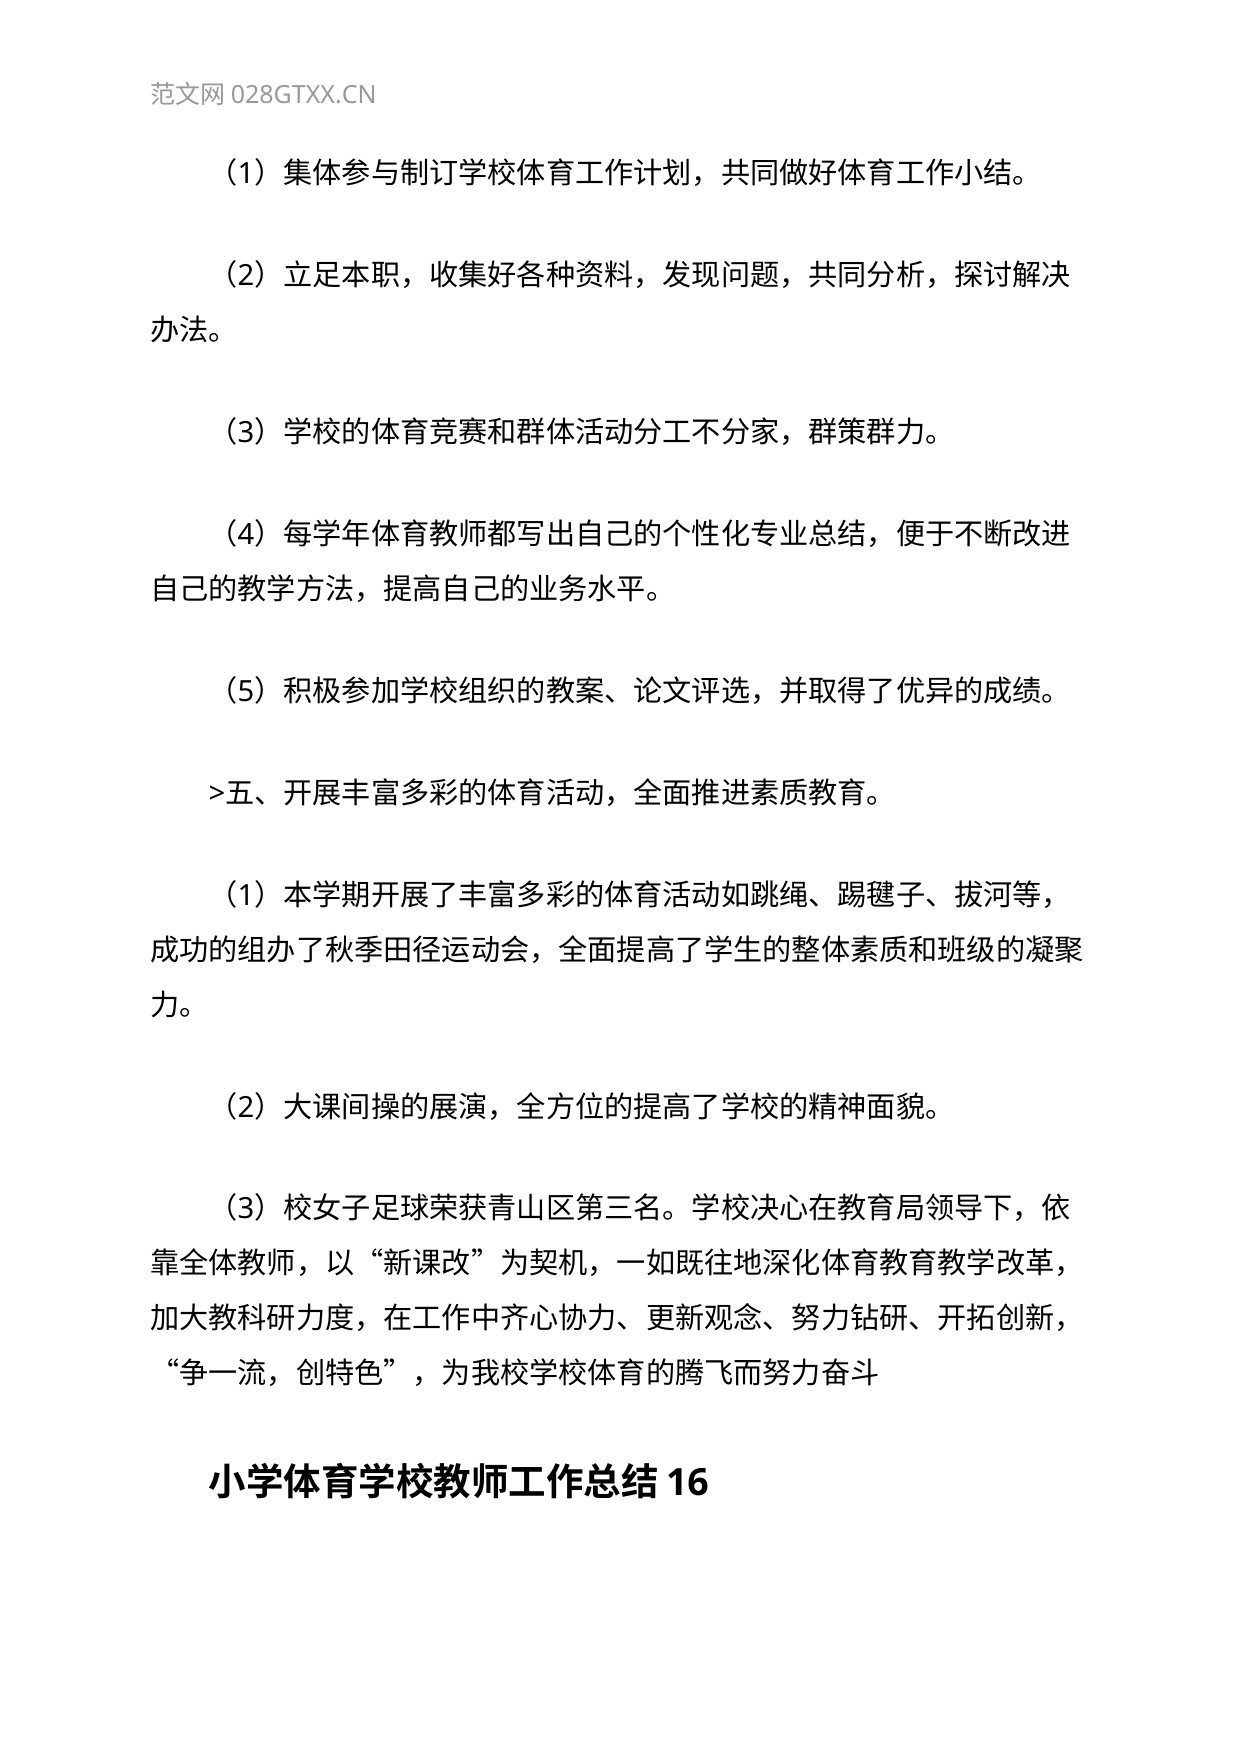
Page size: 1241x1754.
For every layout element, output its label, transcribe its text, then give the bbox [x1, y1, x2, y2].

text （2）大课间操的展演，全方位的提高了学校的精神面貌。 [150, 1083, 1090, 1126]
text >五、开展丰富多彩的体育活动，全面推进素质教育。 [150, 769, 1090, 812]
text 小学体育学校教师工作总结16 [150, 1452, 1090, 1506]
text （2）立足本职，收集好各种资料，发现问题，共同分析，探讨解决办法。 [150, 252, 1090, 349]
text （3）学校的体育竞赛和群体活动分工不分家，群策群力。 [150, 409, 1090, 451]
text （3）校女子足球荣获青山区第三名。学校决心在教育局领导下，依靠全体教师，以“新课改”为契机，一如既往地深化体育教育教学改革，加大教科研力度，在工作中齐心协力、更新观念、努力钻研、开拓创新，“争一流，创特色”，为我校学校体育的腾飞而努力奋斗 [150, 1185, 1090, 1392]
text （4）每学年体育教师都写出自己的个性化专业总结，便于不断改进自己的教学方法，提高自己的业务水平。 [150, 511, 1090, 608]
text （1）集体参与制订学校体育工作计划，共同做好体育工作小结。 [150, 150, 1090, 192]
text （5）积极参加学校组织的教案、论文评选，并取得了优异的成绩。 [150, 667, 1090, 710]
text （1）本学期开展了丰富多彩的体育活动如跳绳、踢毽子、拔河等，成功的组办了秋季田径运动会，全面提高了学生的整体素质和班级的凝聚力。 [150, 871, 1090, 1024]
